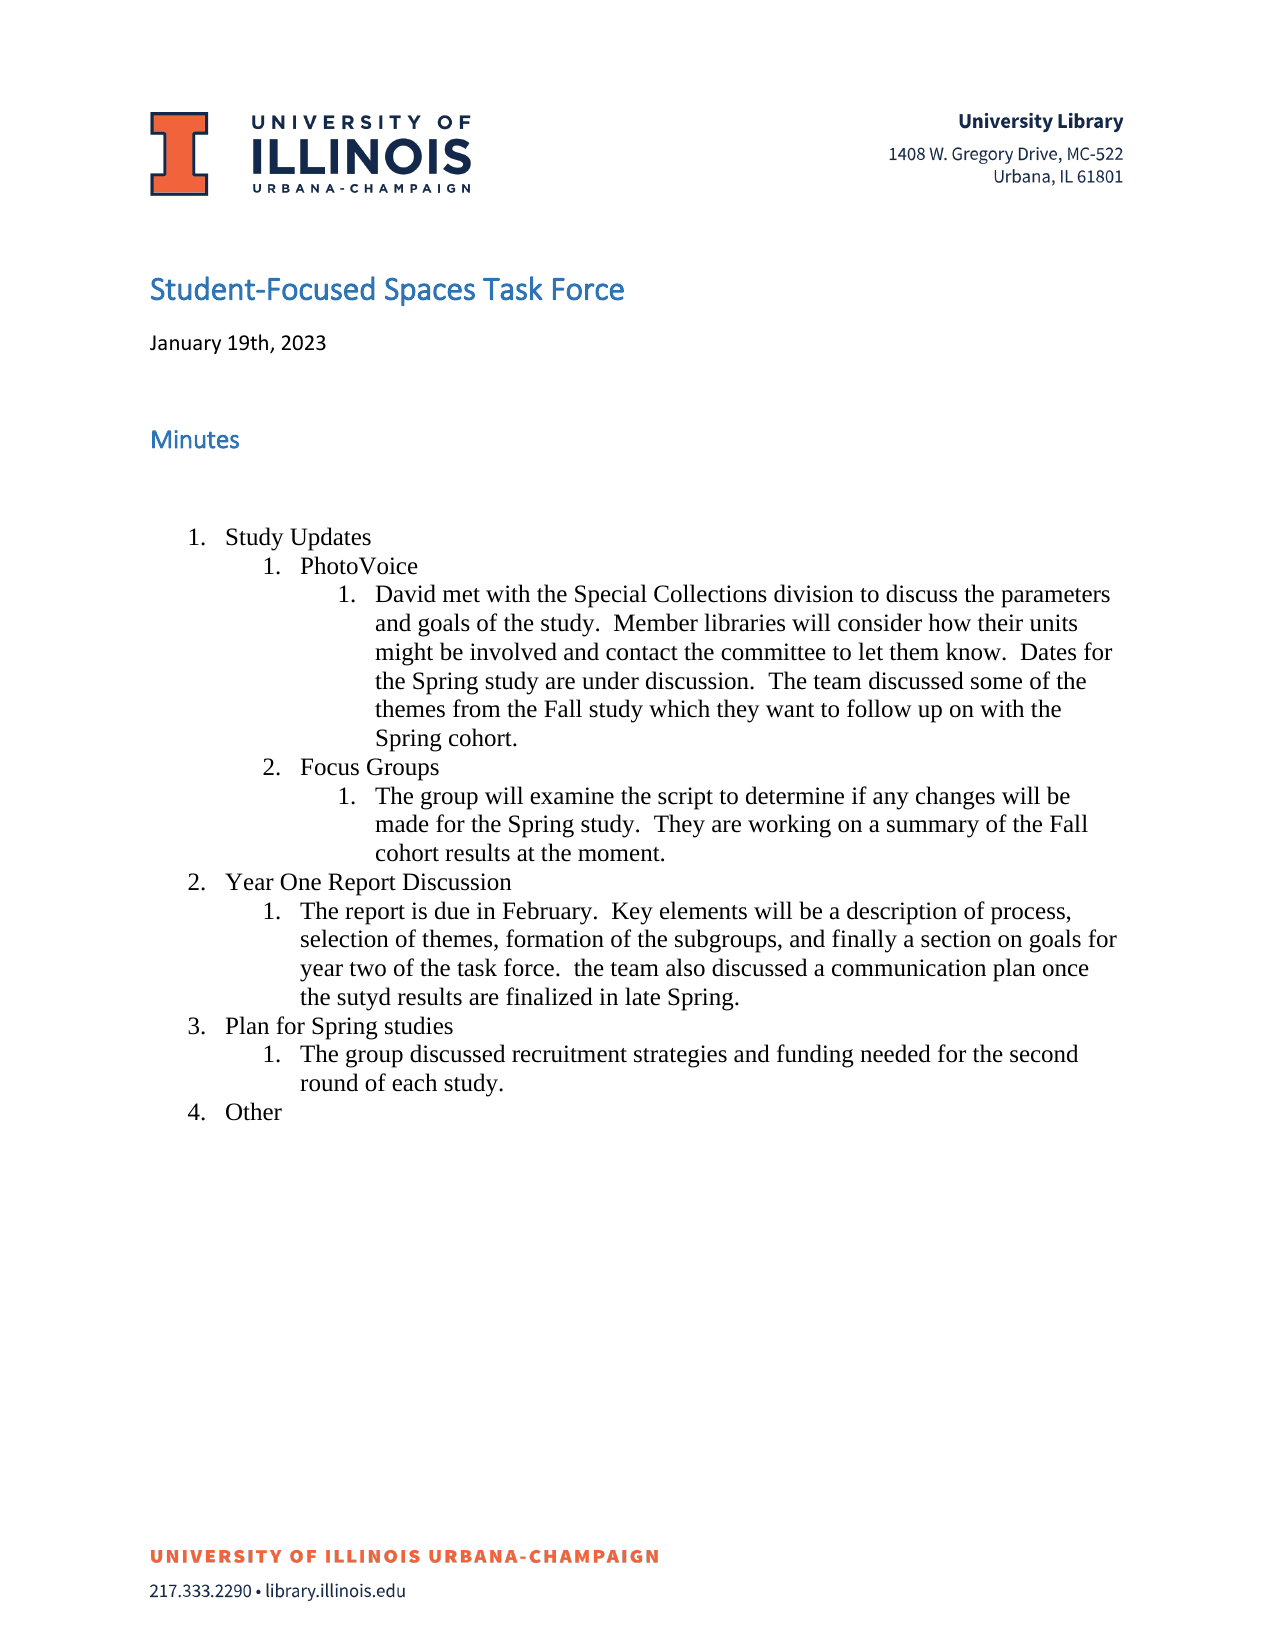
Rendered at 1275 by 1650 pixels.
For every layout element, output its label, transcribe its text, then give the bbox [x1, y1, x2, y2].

list Study Updates [187, 522, 1125, 551]
text Student-Focused Spaces Task Force [150, 267, 1125, 308]
list The group will examine the script to determine if any changes will be made for the Spring study. They are working on a summary of the Fall cohort results at the moment. [337, 781, 1125, 867]
list The report is due in February. Key elements will be a description of process, selection of themes, formation of the subgroups, and finally a section on goals for year two of the task force. the team also discussed a communication plan once the sutyd results are finalized in late Spring. [262, 896, 1125, 1011]
list The group discussed recruitment strategies and funding needed for the second round of each study. [262, 1039, 1125, 1097]
subtitle Minutes [150, 422, 1125, 490]
list David met with the Special Collections division to discuss the parameters and goals of the study. Member libraries will consider how their units might be involved and contact the committee to let them know. Dates for the Spring study are under discussion. The team discussed some of the themes from the Fall study which they want to follow up on with the Spring cohort. [337, 579, 1125, 752]
text January 19th, 2023 [150, 328, 1125, 356]
list Other [187, 1097, 1125, 1126]
list Plan for Spring studies [187, 1011, 1125, 1039]
picture [150, 1517, 938, 1601]
picture [150, 112, 1124, 268]
list Focus Groups [262, 752, 1125, 781]
list Year One Report Discussion [187, 867, 1125, 896]
list PhotoVoice [262, 551, 1125, 579]
